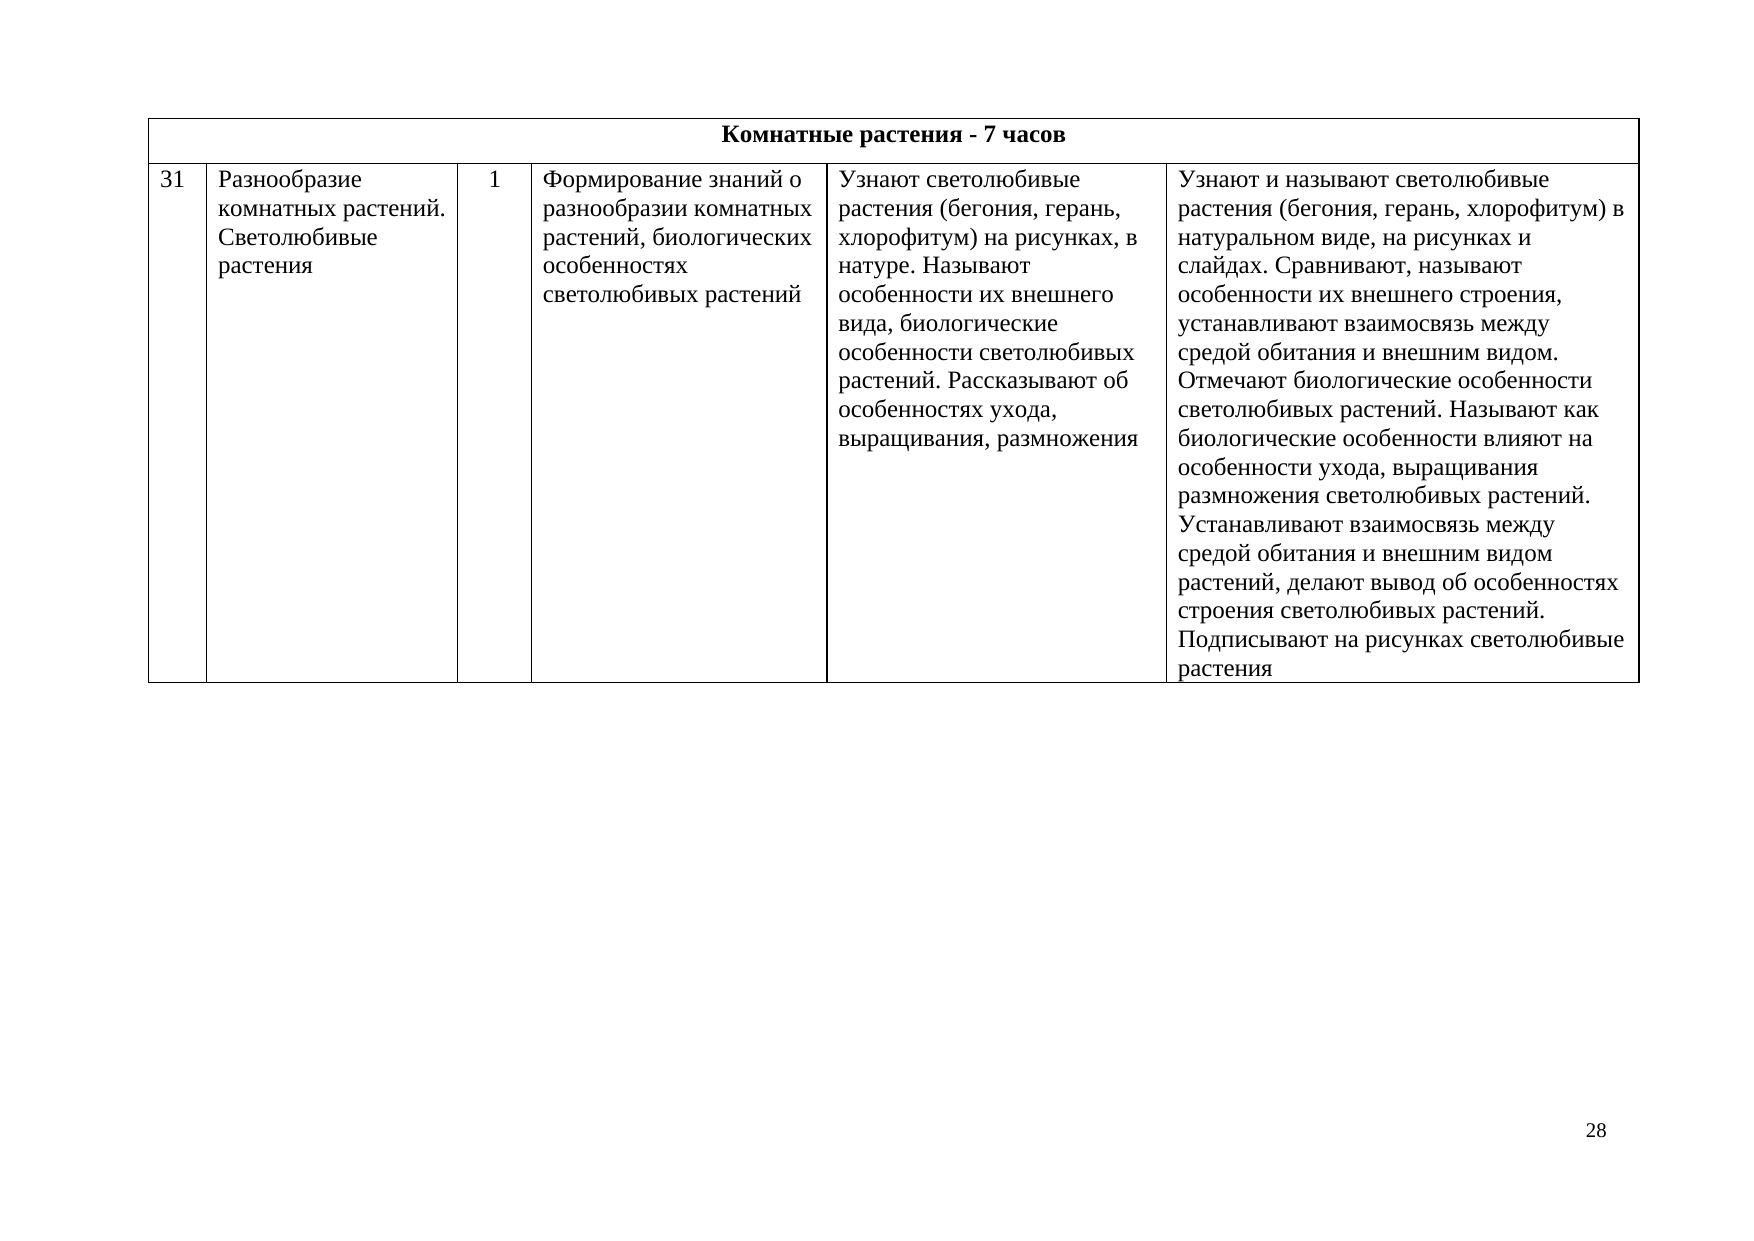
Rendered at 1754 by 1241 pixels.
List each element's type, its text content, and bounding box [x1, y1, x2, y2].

table_cell Формирование знаний о разнообразии комнатных растений, биологических особенностях светолюбивых растений [532, 164, 826, 682]
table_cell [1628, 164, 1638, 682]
table_cell Разнообразие комнатных растений. Светолюбивые растения [207, 164, 457, 682]
table_header Комнатные растения - 7 часов [149, 119, 1638, 163]
table_cell Узнают светолюбивые растения (бегония, герань, хлорофитум) на рисунках, в натуре. Называют особенности их внешнего вида, биологические особенности светолюбивых растений. Рассказывают об особенностях ухода, выращивания, размножения [828, 164, 1166, 682]
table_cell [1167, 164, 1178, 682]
table_cell 31 [149, 164, 206, 682]
table_cell 1 [458, 164, 531, 682]
